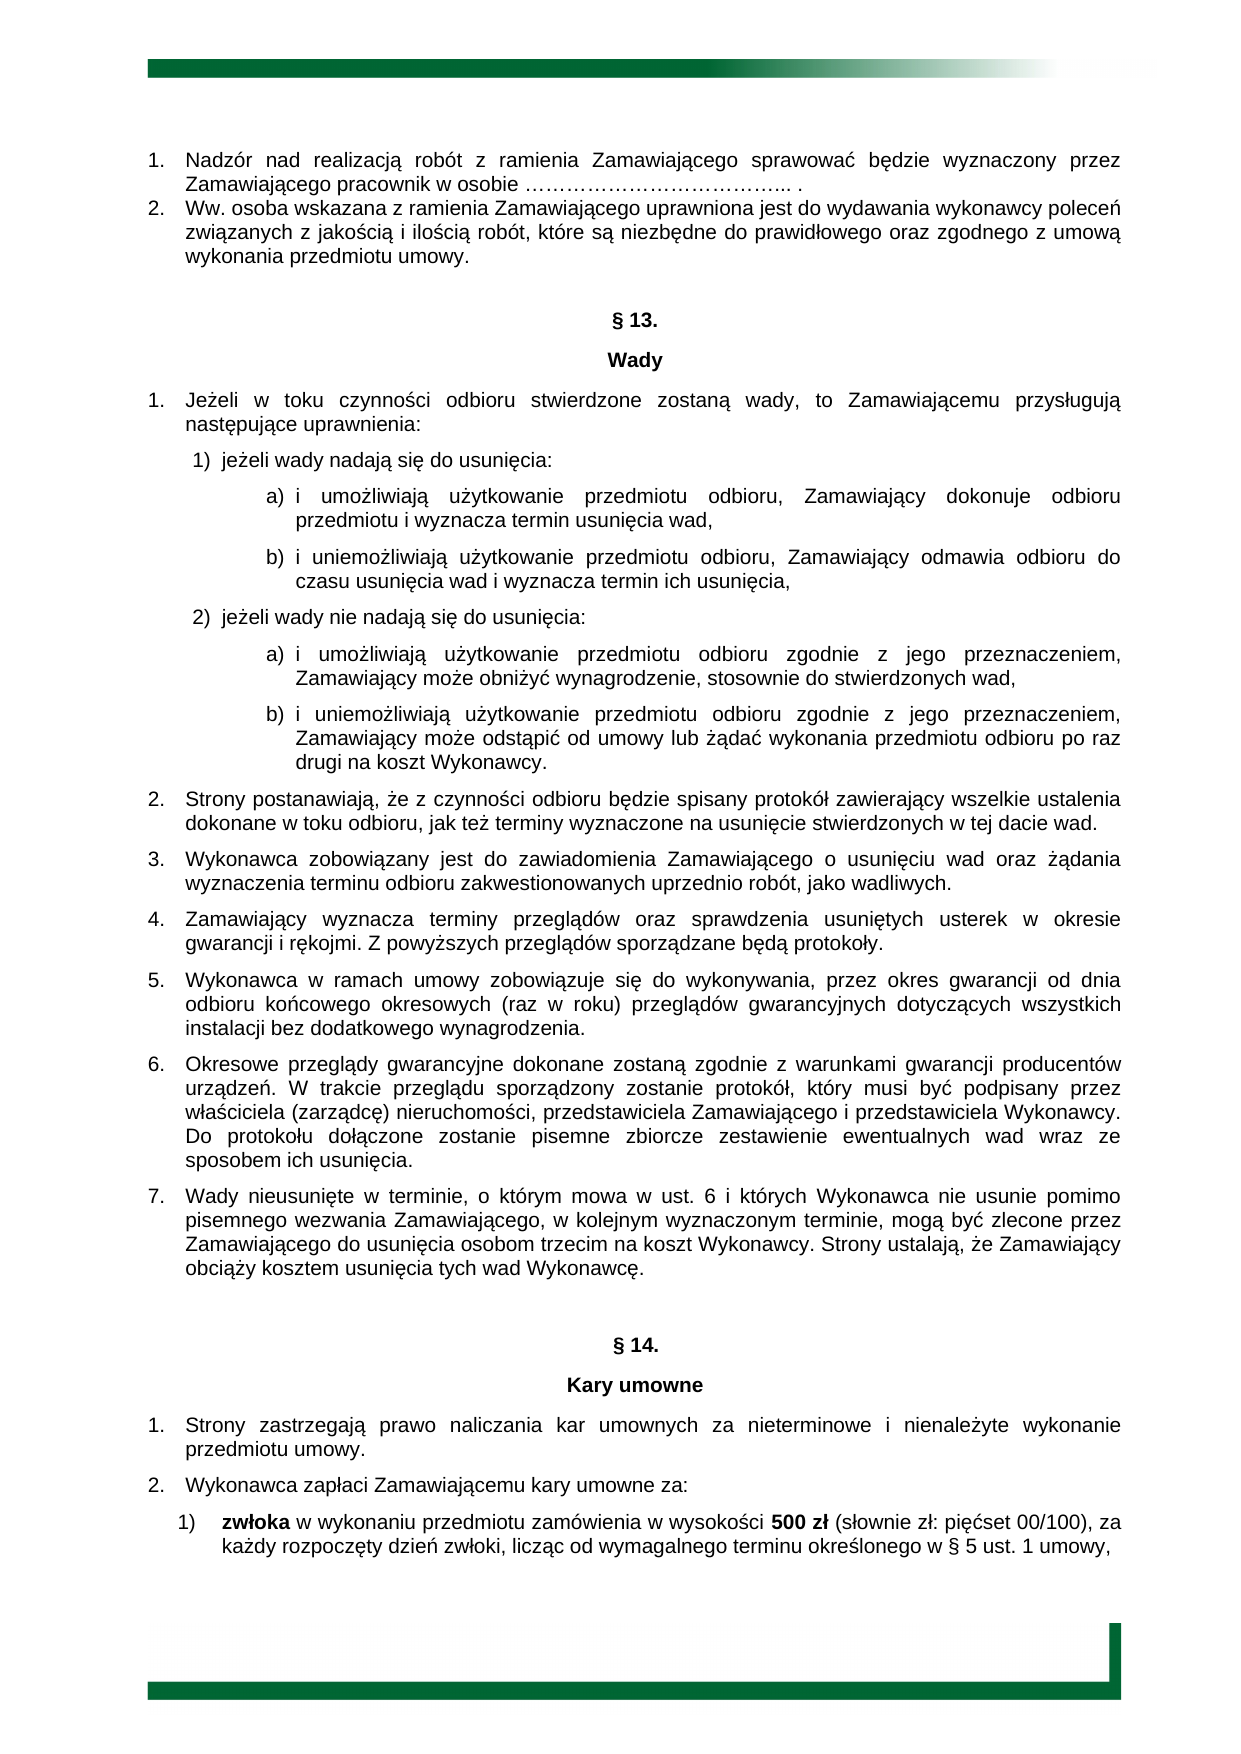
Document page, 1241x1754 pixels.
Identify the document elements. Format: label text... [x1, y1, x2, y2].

list Nadzór nad realizacją robót z ramienia Zamawiającego sprawować będzie wyznaczony przez Zamawiającego pracownik w osobie ………………………………... . [148, 148, 1122, 196]
list Wykonawca zobowiązany jest do zawiadomienia Zamawiającego o usunięciu wad oraz żądania wyznaczenia terminu odbioru zakwestionowanych uprzednio robót, jako wadliwych. [148, 847, 1122, 895]
list Zamawiający wyznacza terminy przeglądów oraz sprawdzenia usuniętych usterek w okresie gwarancji i rękojmi. Z powyższych przeglądów sporządzane będą protokoły. [148, 907, 1122, 955]
text Wady [148, 347, 1122, 371]
list Okresowe przeglądy gwarancyjne dokonane zostaną zgodnie z warunkami gwarancji producentów urządzeń. W trakcie przeglądu sporządzony zostanie protokół, który musi być podpisany przez właściciela (zarządcę) nieruchomości, przedstawiciela Zamawiającego i przedstawiciela Wykonawcy. Do protokołu dołączone zostanie pisemne zbiorcze zestawienie ewentualnych wad wraz ze sposobem ich usunięcia. [148, 1052, 1122, 1172]
list jeżeli wady nie nadają się do usunięcia: [192, 605, 1122, 629]
picture [147, 1623, 1122, 1715]
list Strony postanawiają, że z czynności odbioru będzie spisany protokół zawierający wszelkie ustalenia dokonane w toku odbioru, jak też terminy wyznaczone na usunięcie stwierdzonych w tej dacie wad. [148, 786, 1122, 834]
list zwłoka w wykonaniu przedmiotu zamówienia w wysokości 500 zł (słownie zł: pięćset 00/100), za każdy rozpoczęty dzień zwłoki, licząc od wymagalnego terminu określonego w § 5 ust. 1 umowy, [177, 1509, 1122, 1557]
list jeżeli wady nadają się do usunięcia: [192, 448, 1122, 472]
text § 13. [148, 307, 1122, 331]
text § 14. [150, 1333, 1122, 1357]
list i uniemożliwiają użytkowanie przedmiotu odbioru, Zamawiający odmawia odbioru do czasu usunięcia wad i wyznacza termin ich usunięcia, [266, 545, 1122, 593]
list i umożliwiają użytkowanie przedmiotu odbioru, Zamawiający dokonuje odbioru przedmiotu i wyznacza termin usunięcia wad, [266, 484, 1122, 532]
list Wykonawca zapłaci Zamawiającemu kary umowne za: [148, 1473, 1122, 1497]
list i umożliwiają użytkowanie przedmiotu odbioru zgodnie z jego przeznaczeniem, Zamawiający może obniżyć wynagrodzenie, stosownie do stwierdzonych wad, [266, 642, 1122, 689]
list Wady nieusunięte w terminie, o którym mowa w ust. 6 i których Wykonawca nie usunie pomimo pisemnego wezwania Zamawiającego, w kolejnym wyznaczonym terminie, mogą być zlecone przez Zamawiającego do usunięcia osobom trzecim na koszt Wykonawcy. Strony ustalają, że Zamawiający obciąży kosztem usunięcia tych wad Wykonawcę. [148, 1184, 1122, 1280]
picture [147, 59, 1158, 78]
list Jeżeli w toku czynności odbioru stwierdzone zostaną wady, to Zamawiającemu przysługują następujące uprawnienia: [148, 387, 1122, 435]
list Strony zastrzegają prawo naliczania kar umownych za nieterminowe i nienależyte wykonanie przedmiotu umowy. [148, 1413, 1122, 1461]
list Ww. osoba wskazana z ramienia Zamawiającego uprawniona jest do wydawania wykonawcy poleceń związanych z jakością i ilością robót, które są niezbędne do prawidłowego oraz zgodnego z umową wykonania przedmiotu umowy. [148, 196, 1122, 267]
list i uniemożliwiają użytkowanie przedmiotu odbioru zgodnie z jego przeznaczeniem, Zamawiający może odstąpić od umowy lub żądać wykonania przedmiotu odbioru po raz drugi na koszt Wykonawcy. [266, 702, 1122, 774]
list Wykonawca w ramach umowy zobowiązuje się do wykonywania, przez okres gwarancji od dnia odbioru końcowego okresowych (raz w roku) przeglądów gwarancyjnych dotyczących wszystkich instalacji bez dodatkowego wynagrodzenia. [148, 968, 1122, 1039]
text Kary umowne [148, 1373, 1122, 1397]
